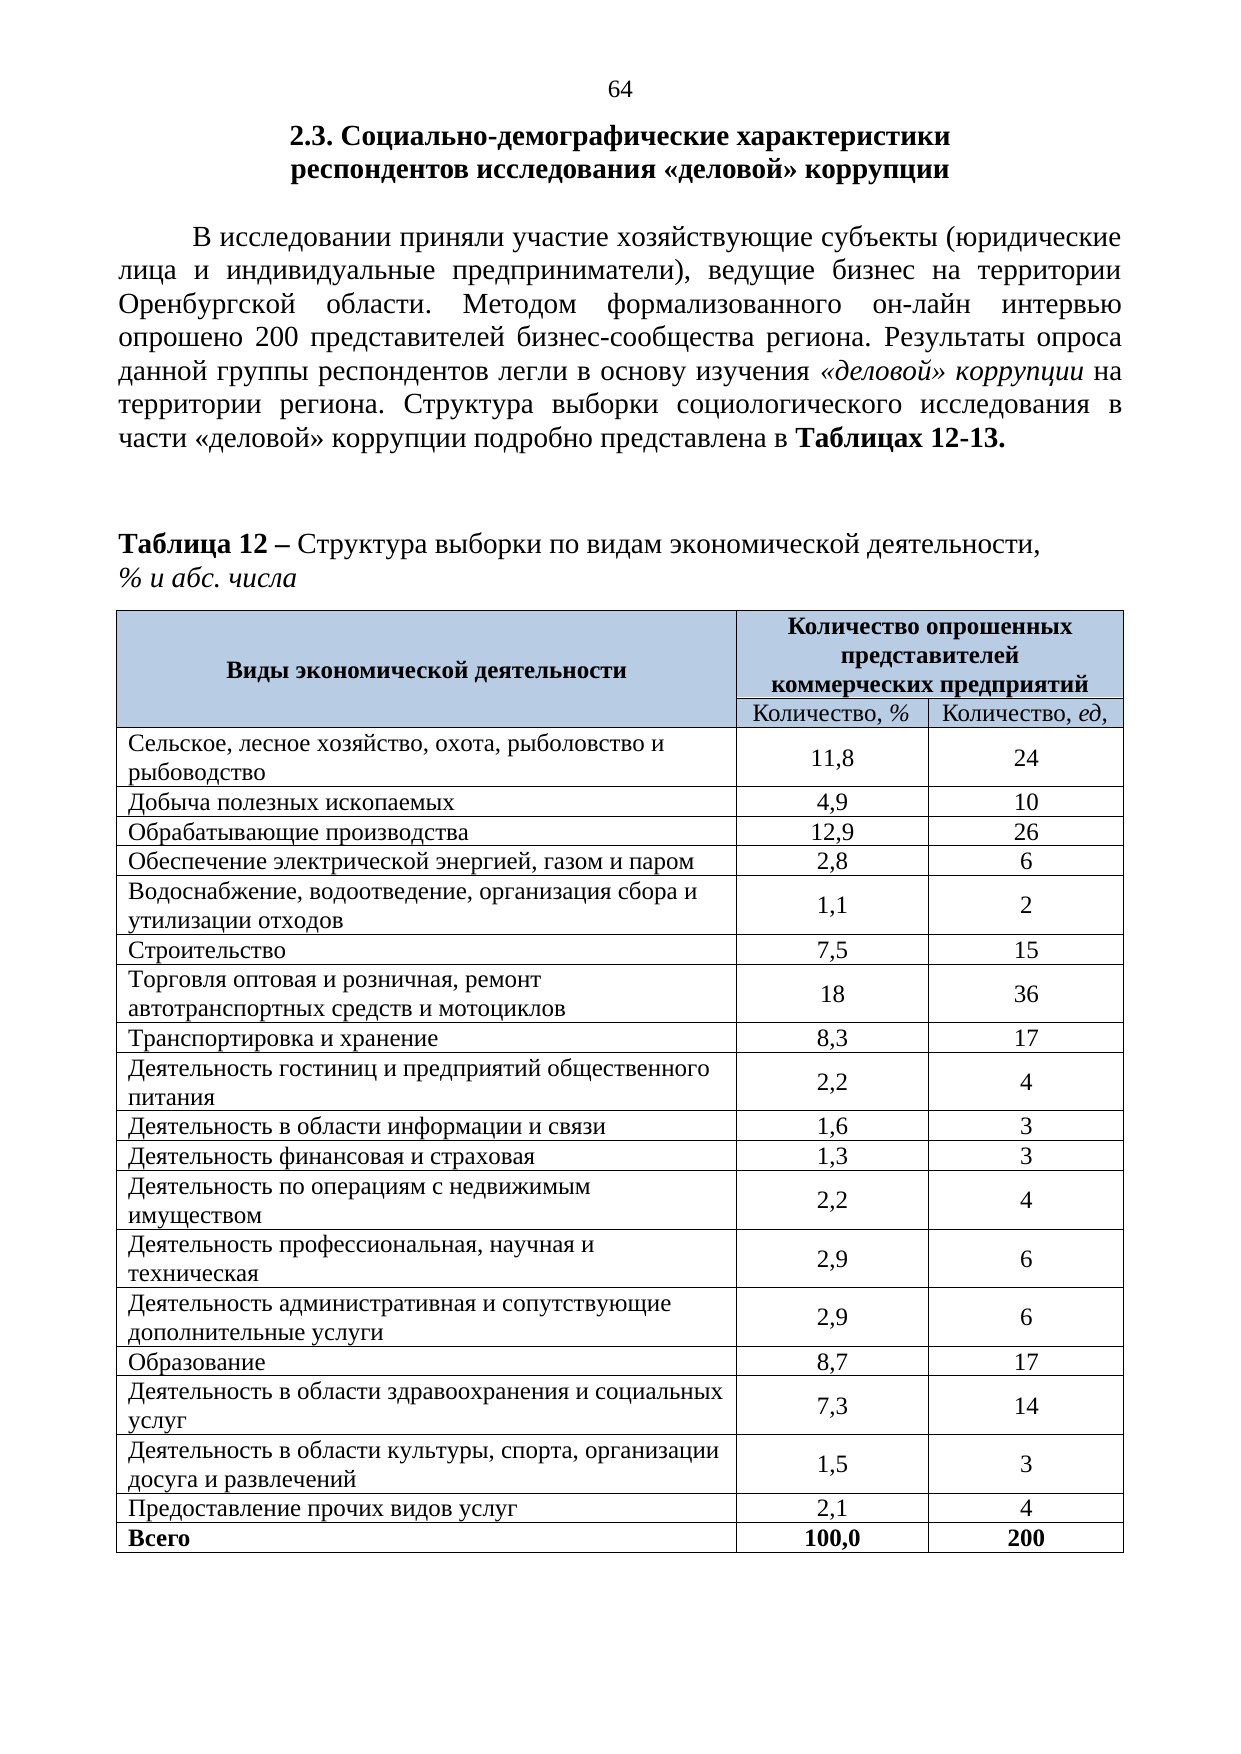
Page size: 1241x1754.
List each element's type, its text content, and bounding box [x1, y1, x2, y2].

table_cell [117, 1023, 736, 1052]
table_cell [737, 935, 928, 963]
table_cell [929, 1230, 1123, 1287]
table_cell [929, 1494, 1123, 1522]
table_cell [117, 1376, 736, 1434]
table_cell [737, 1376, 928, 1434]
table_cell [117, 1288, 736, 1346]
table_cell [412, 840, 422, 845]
text респондентов исследования «деловой» коррупции [118, 152, 1122, 185]
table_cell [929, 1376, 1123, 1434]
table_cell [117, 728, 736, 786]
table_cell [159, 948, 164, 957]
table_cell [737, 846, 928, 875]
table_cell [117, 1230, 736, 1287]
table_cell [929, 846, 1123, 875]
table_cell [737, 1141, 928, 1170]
text 2.3. Социально-демографические характеристики [118, 118, 1122, 152]
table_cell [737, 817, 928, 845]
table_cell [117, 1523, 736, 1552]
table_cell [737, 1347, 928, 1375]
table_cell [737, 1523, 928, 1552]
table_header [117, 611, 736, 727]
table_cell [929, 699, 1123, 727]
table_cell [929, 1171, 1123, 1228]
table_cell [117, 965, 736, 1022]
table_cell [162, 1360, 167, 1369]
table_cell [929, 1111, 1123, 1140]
text % и абс. числа [118, 560, 1122, 593]
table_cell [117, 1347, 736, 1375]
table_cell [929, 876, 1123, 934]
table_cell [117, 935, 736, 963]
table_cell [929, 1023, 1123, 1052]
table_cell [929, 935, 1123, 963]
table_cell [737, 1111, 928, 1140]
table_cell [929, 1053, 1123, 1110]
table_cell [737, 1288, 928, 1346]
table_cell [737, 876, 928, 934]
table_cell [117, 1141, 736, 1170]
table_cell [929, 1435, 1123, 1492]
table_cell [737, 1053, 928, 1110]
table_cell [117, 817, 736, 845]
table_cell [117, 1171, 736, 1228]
text В исследовании приняли участие хозяйствующие субъекты (юридические лица и индивидуальные предприниматели), ведущие бизнес на территории Оренбургской области. Методом формализованного он-лайн интервью опрошено 200 представителей бизнес-сообщества региона. Результаты опроса данной группы респондентов легли в основу изучения «деловой» коррупции на территории региона. Структура выборки социологического исследования в части «деловой» коррупции подробно представлена в Таблицах 12-13. [118, 219, 1122, 453]
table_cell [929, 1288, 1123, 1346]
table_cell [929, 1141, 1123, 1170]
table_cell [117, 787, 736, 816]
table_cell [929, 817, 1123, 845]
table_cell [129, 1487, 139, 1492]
text Таблица 12 – Структура выборки по видам экономической деятельности, [118, 526, 1122, 560]
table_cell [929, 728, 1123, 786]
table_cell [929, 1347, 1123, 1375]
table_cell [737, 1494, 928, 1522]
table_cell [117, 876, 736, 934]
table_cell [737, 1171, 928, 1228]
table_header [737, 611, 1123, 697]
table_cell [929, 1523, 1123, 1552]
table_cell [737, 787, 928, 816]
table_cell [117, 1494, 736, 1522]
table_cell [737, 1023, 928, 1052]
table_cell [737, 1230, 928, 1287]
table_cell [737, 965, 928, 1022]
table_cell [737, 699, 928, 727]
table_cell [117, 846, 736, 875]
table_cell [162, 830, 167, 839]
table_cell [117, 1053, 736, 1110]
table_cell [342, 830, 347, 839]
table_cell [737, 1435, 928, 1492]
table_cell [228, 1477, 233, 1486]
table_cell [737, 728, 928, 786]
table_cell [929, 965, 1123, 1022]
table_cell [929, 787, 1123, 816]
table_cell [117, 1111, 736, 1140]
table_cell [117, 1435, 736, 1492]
